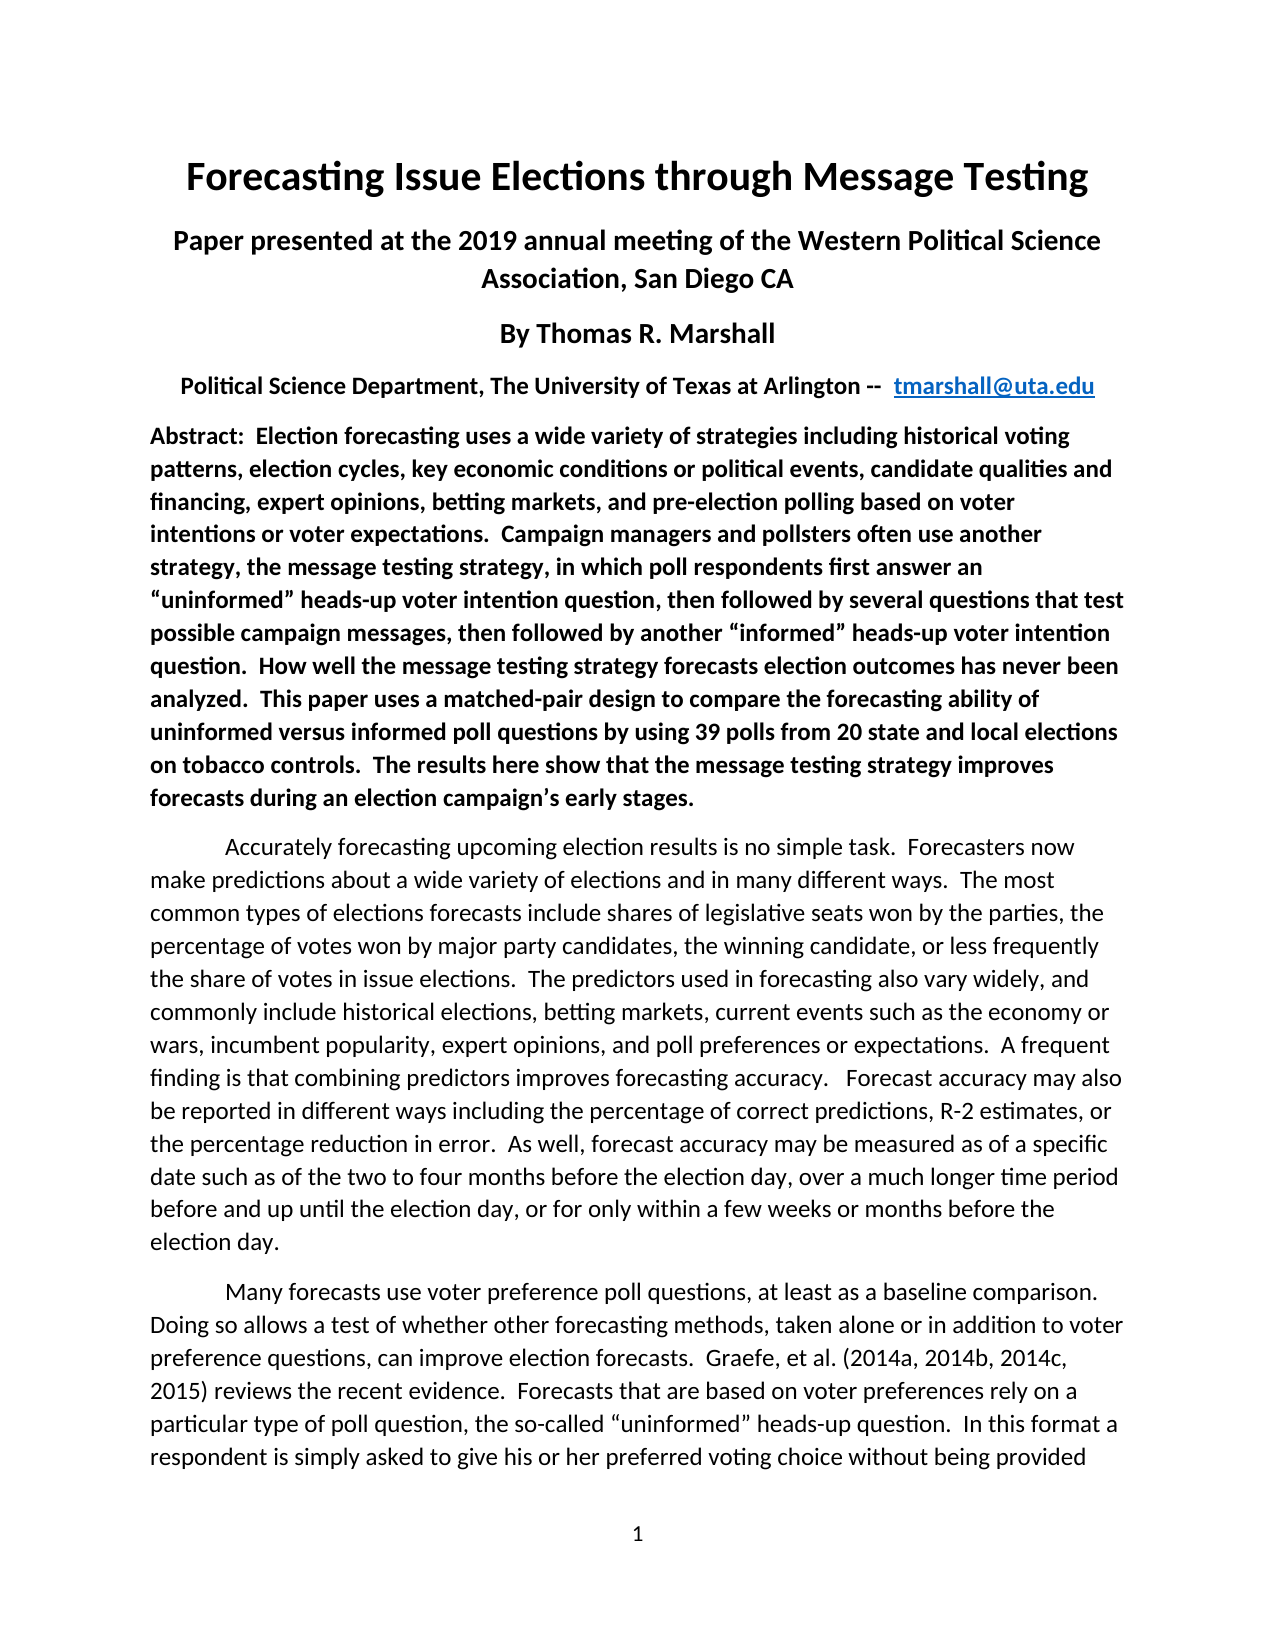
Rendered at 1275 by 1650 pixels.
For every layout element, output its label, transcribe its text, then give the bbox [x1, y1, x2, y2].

text Abstract: Election forecasting uses a wide variety of strategies including historical voting patterns, election cycles, key economic conditions or political events, candidate qualities and financing, expert opinions, betting markets, and pre-election polling based on voter intentions or voter expectations. Campaign managers and pollsters often use another strategy, the message testing strategy, in which poll respondents first answer an “uninformed” heads-up voter intention question, then followed by several questions that test possible campaign messages, then followed by another “informed” heads-up voter intention question. How well the message testing strategy forecasts election outcomes has never been analyzed. This paper uses a matched-pair design to compare the forecasting ability of uninformed versus informed poll questions by using 39 polls from 20 state and local elections on tobacco controls. The results here show that the message testing strategy improves forecasts during an election campaign’s early stages. [150, 420, 1125, 812]
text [150, 1276, 1125, 1471]
text Paper presented at the 2019 annual meeting of the Western Political Science Association, San Diego CA [150, 222, 1125, 296]
text Forecasting Issue Elections through Message Testing [150, 150, 1125, 201]
text By Thomas R. Marshall [150, 315, 1125, 351]
text Political Science Department, The University of Texas at Arlington -- tmarshall@uta.edu [150, 370, 1125, 401]
text Accurately forecasting upcoming election results is no simple task. Forecasters now make predictions about a wide variety of elections and in many different ways. The most common types of elections forecasts include shares of legislative seats won by the parties, the percentage of votes won by major party candidates, the winning candidate, or less frequently the share of votes in issue elections. The predictors used in forecasting also vary widely, and commonly include historical elections, betting markets, current events such as the economy or wars, incumbent popularity, expert opinions, and poll preferences or expectations. A frequent finding is that combining predictors improves forecasting accuracy. Forecast accuracy may also be reported in different ways including the percentage of correct predictions, R-2 estimates, or the percentage reduction in error. As well, forecast accuracy may be measured as of a specific date such as of the two to four months before the election day, over a much longer time period before and up until the election day, or for only within a few weeks or months before the election day. [150, 831, 1125, 1257]
